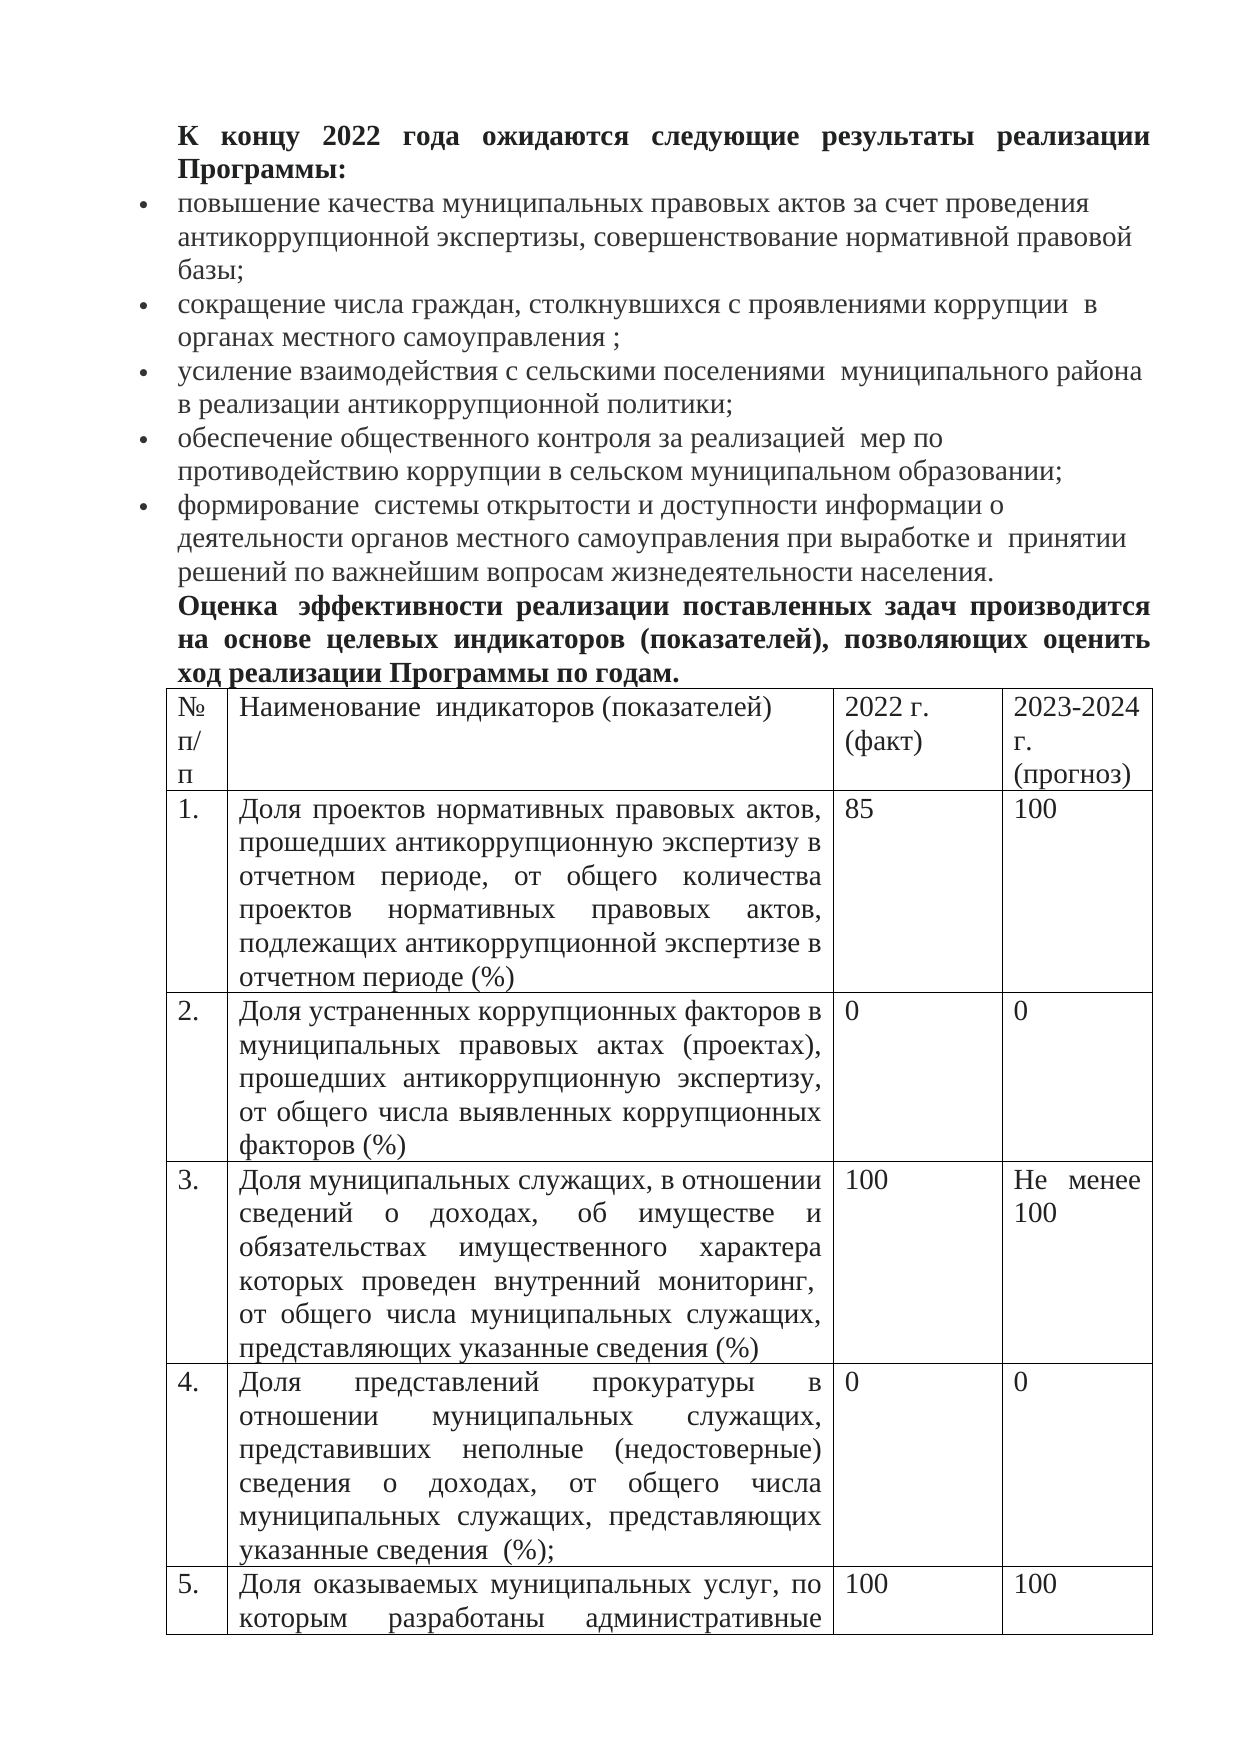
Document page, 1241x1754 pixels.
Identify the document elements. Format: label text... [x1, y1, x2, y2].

table_cell 100 [834, 1567, 1002, 1634]
text Оценка эффективности реализации поставленных задач производится на основе целевых индикаторов (показателей), позволяющих оценить ход реализации Программы по годам. [177, 588, 1152, 688]
table_cell 0 [1003, 1364, 1152, 1566]
table_cell Доля муниципальных служащих, в отношении сведений о доходах, об имуществе и обязательствах имущественного характера которых проведен внутренний мониторинг, от общего числа муниципальных служащих, представляющих указанные сведения (%) [228, 1162, 833, 1363]
table_cell 2. [167, 993, 227, 1161]
table_cell 3. [167, 1162, 227, 1363]
table_cell 1. [167, 791, 227, 992]
table_cell 100 [1003, 1567, 1152, 1634]
table_header Наименование индикаторов (показателей) [228, 689, 833, 790]
table_cell 0 [1003, 993, 1152, 1161]
table_cell 100 [834, 1162, 1002, 1363]
table_header 2023-2024 г. (прогноз) [1003, 689, 1152, 790]
table_header № п/п [167, 689, 227, 790]
table_cell Не менее 100 [1003, 1162, 1152, 1363]
table_header 2022 г. (факт) [834, 689, 1002, 790]
list усиление взаимодействия с сельскими поселениями муниципального района в реализации антикоррупционной политики; [140, 353, 1152, 420]
list сокращение числа граждан, столкнувшихся с проявлениями коррупции в органах местного самоуправления ; [140, 286, 1152, 353]
table_cell Доля представлений прокуратуры в отношении муниципальных служащих, представивших неполные (недостоверные) сведения о доходах, от общего числа муниципальных служащих, представляющих указанные сведения (%); [228, 1364, 833, 1566]
table_cell 4. [167, 1364, 227, 1566]
table_cell Доля проектов нормативных правовых актов, прошедших антикоррупционную экспертизу в отчетном периоде, от общего количества проектов нормативных правовых актов, подлежащих антикоррупционной экспертизе в отчетном периоде (%) [228, 791, 833, 992]
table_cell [228, 1567, 833, 1634]
table_cell 0 [834, 1364, 1002, 1566]
list обеспечение общественного контроля за реализацией мер по противодействию коррупции в сельском муниципальном образовании; [140, 420, 1152, 487]
table_cell 100 [1003, 791, 1152, 992]
table_cell 85 [834, 791, 1002, 992]
table_cell 5. [167, 1567, 227, 1634]
text К концу 2022 года ожидаются следующие результаты реализации Программы: [177, 118, 1152, 185]
table_cell Доля устраненных коррупционных факторов в муниципальных правовых актах (проектах), прошедших антикоррупционную экспертизу, от общего числа выявленных коррупционных факторов (%) [228, 993, 833, 1161]
list повышение качества муниципальных правовых актов за счет проведения антикоррупционной экспертизы, совершенствование нормативной правовой базы; [140, 185, 1152, 286]
list формирование системы открытости и доступности информации о деятельности органов местного самоуправления при выработке и принятии решений по важнейшим вопросам жизнедеятельности населения. [140, 487, 1152, 588]
table_cell 0 [834, 993, 1002, 1161]
